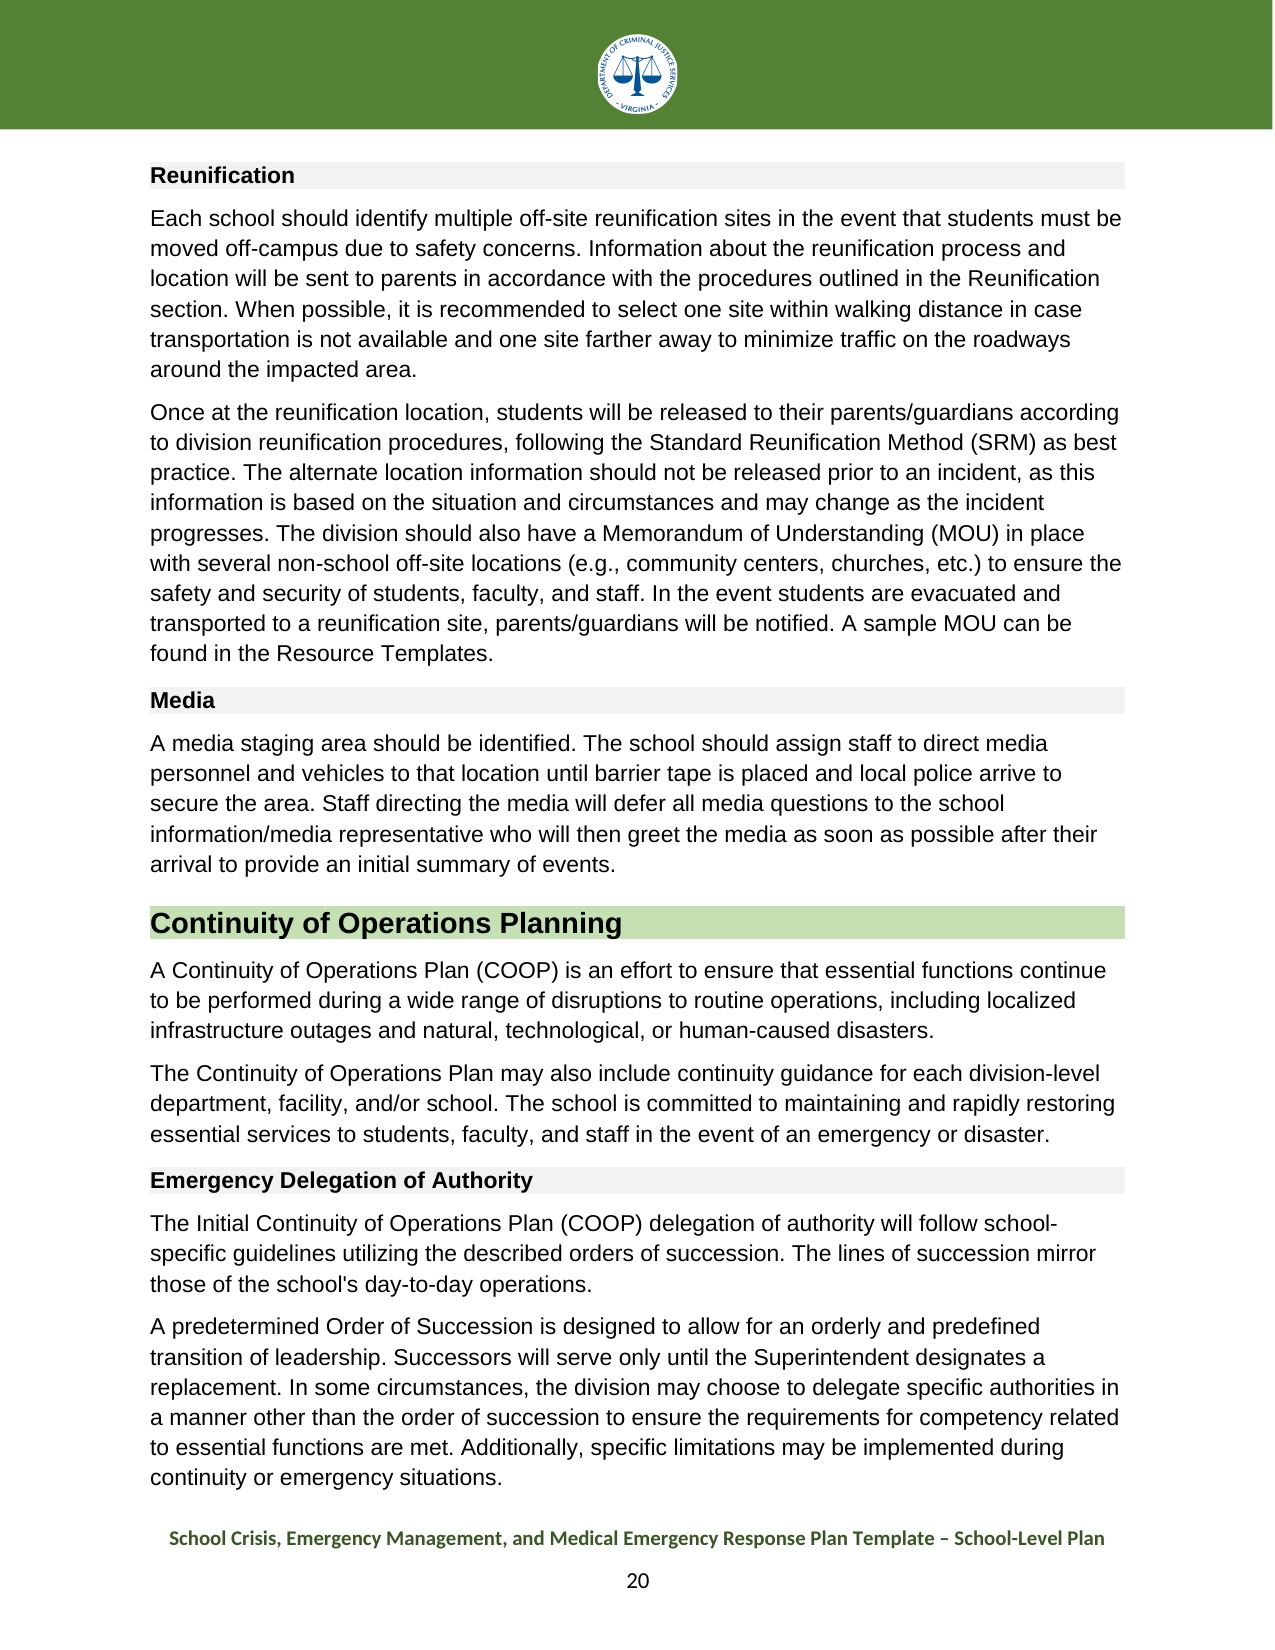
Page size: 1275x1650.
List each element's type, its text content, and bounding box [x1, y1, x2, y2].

text Once at the reunification location, students will be released to their parents/guardians according to division reunification procedures, following the Standard Reunification Method (SRM) as best practice. The alternate location information should not be released prior to an incident, as this information is based on the situation and circumstances and may change as the incident progresses. The division should also have a Memorandum of Understanding (MOU) in place with several non-school off-site locations (e.g., community centers, churches, etc.) to ensure the safety and security of students, faculty, and staff. In the event students are evacuated and transported to a reunification site, parents/guardians will be notified. A sample MOU can be found in the Resource Templates. [150, 399, 1125, 667]
text A Continuity of Operations Plan (COOP) is an effort to ensure that essential functions continue to be performed during a wide range of disruptions to routine operations, including localized infrastructure outages and natural, technological, or human-caused disasters. [150, 957, 1125, 1044]
picture [597, 34, 678, 114]
text Each school should identify multiple off-site reunification sites in the event that students must be moved off-campus due to safety concerns. Information about the reunification process and location will be sent to parents in accordance with the procedures outlined in the Reunification section. When possible, it is recommended to select one site within walking distance in case transportation is not available and one site farther away to minimize traffic on the roadways around the impacted area. [150, 205, 1125, 382]
subtitle Media [150, 687, 1125, 714]
subtitle Emergency Delegation of Authority [150, 1167, 1125, 1194]
text The Continuity of Operations Plan may also include continuity guidance for each division-level department, facility, and/or school. The school is committed to maintaining and rapidly restoring essential services to students, faculty, and staff in the event of an emergency or disaster. [150, 1060, 1125, 1147]
text The Initial Continuity of Operations Plan (COOP) delegation of authority will follow school-specific guidelines utilizing the described orders of succession. The lines of succession mirror those of the school's day-to-day operations. [150, 1210, 1125, 1297]
subtitle Continuity of Operations Planning [150, 906, 1125, 939]
subtitle Reunification [150, 162, 1125, 189]
text A media staging area should be identified. The school should assign staff to direct media personnel and vehicles to that location until barrier tape is placed and local police arrive to secure the area. Staff directing the media will defer all media questions to the school information/media representative who will then greet the media as soon as possible after their arrival to provide an initial summary of events. [150, 730, 1125, 877]
text A predetermined Order of Succession is designed to allow for an orderly and predefined transition of leadership. Successors will serve only until the Superintendent designates a replacement. In some circumstances, the division may choose to delegate specific authorities in a manner other than the order of succession to ensure the requirements for competency related to essential functions are met. Additionally, specific limitations may be implemented during continuity or emergency situations. [150, 1313, 1125, 1491]
